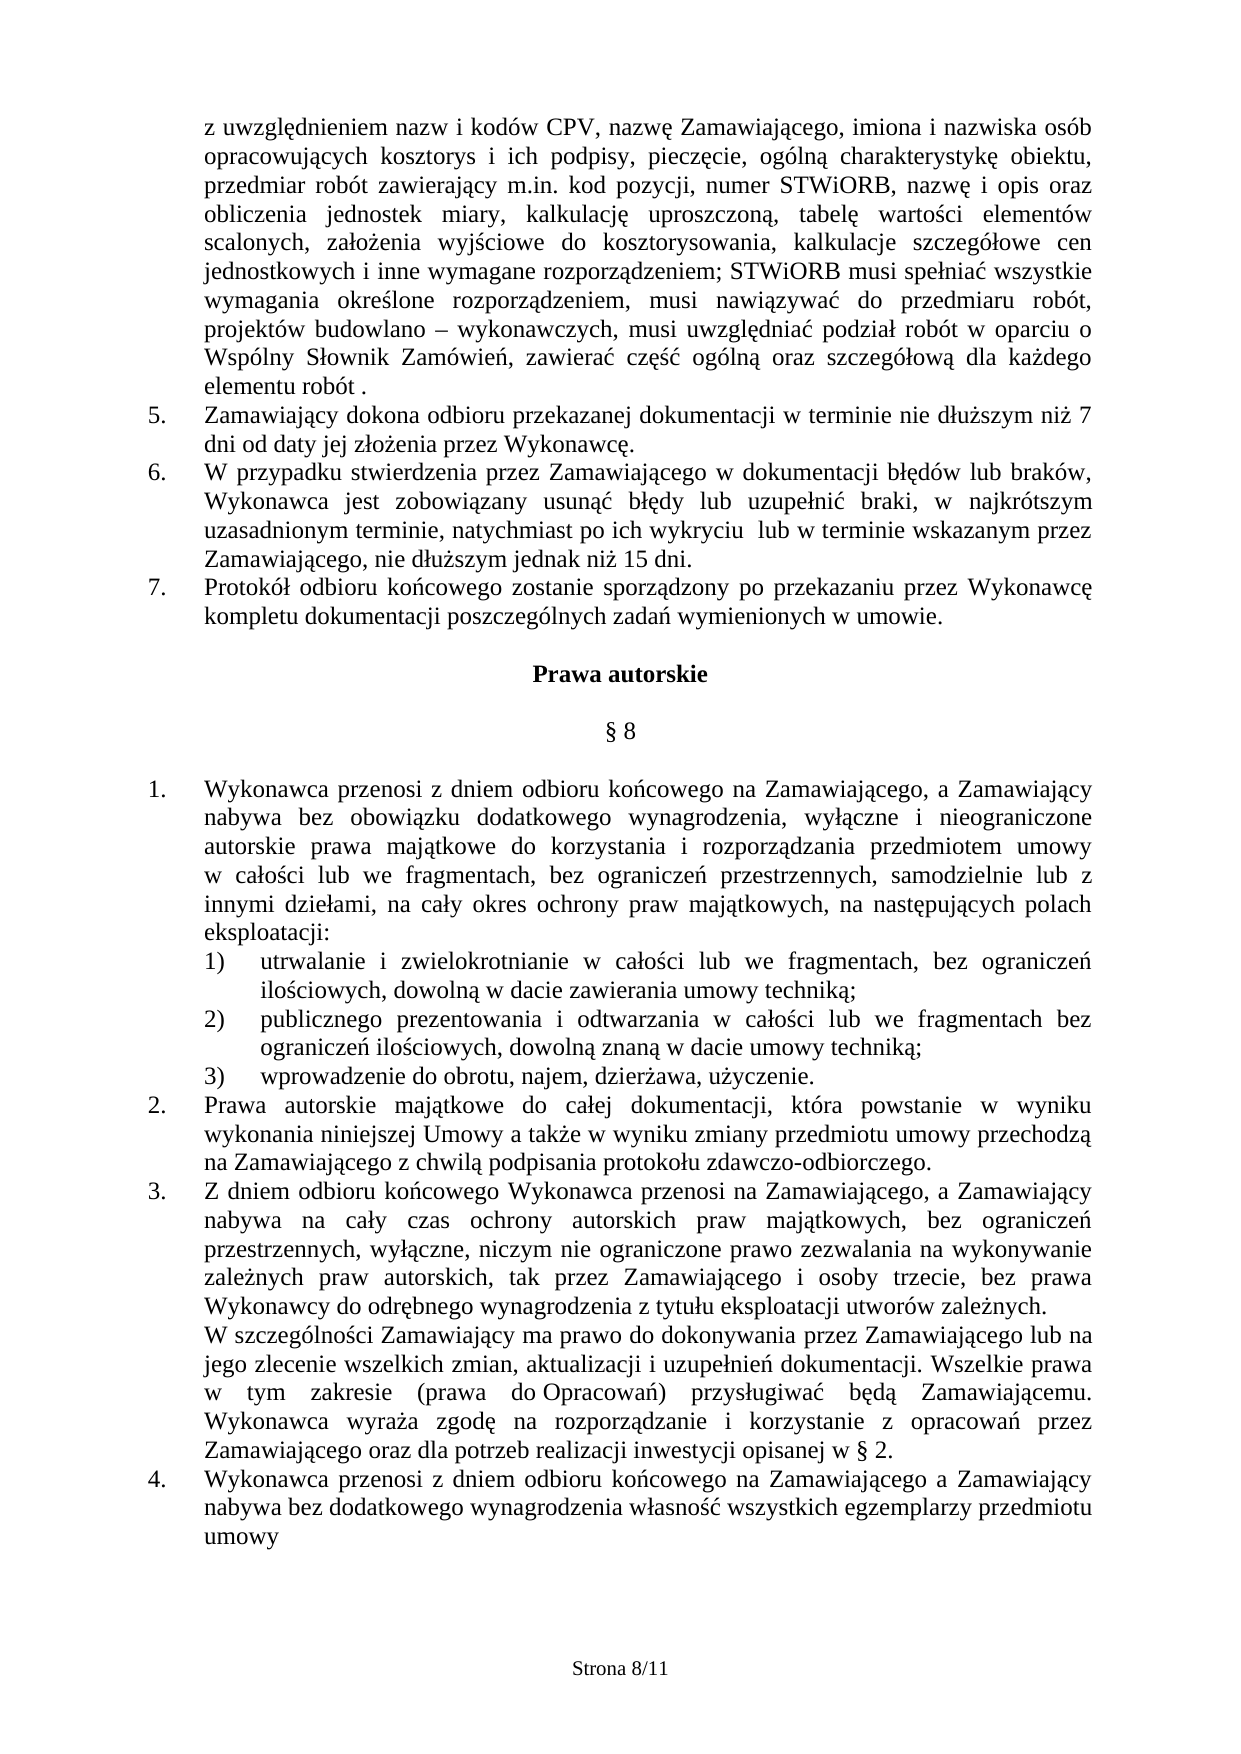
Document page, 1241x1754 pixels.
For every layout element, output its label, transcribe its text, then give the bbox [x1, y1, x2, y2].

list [148, 112, 1093, 400]
text § 8 [148, 716, 1093, 745]
list Wykonawca przenosi z dniem odbioru końcowego na Zamawiającego, a Zamawiający nabywa bez obowiązku dodatkowego wynagrodzenia, wyłączne i nieograniczone autorskie prawa majątkowe do korzystania i rozporządzania przedmiotem umowy w całości lub we fragmentach, bez ograniczeń przestrzennych, samodzielnie lub z innymi dziełami, na cały okres ochrony praw majątkowych, na następujących polach eksploatacji: [148, 774, 1093, 946]
list Prawa autorskie majątkowe do całej dokumentacji, która powstanie w wyniku wykonania niniejszej Umowy a także w wyniku zmiany przedmiotu umowy przechodzą na Zamawiającego z chwilą podpisania protokołu zdawczo-odbiorczego. [148, 1090, 1093, 1176]
text Prawa autorskie [148, 659, 1093, 687]
list utrwalanie i zwielokrotnianie w całości lub we fragmentach, bez ograniczeń ilościowych, dowolną w dacie zawierania umowy techniką; [204, 946, 1093, 1004]
list Protokół odbioru końcowego zostanie sporządzony po przekazaniu przez Wykonawcę kompletu dokumentacji poszczególnych zadań wymienionych w umowie. [148, 572, 1093, 630]
list Zamawiający dokona odbioru przekazanej dokumentacji w terminie nie dłuższym niż 7 dni od daty jej złożenia przez Wykonawcę. [148, 400, 1093, 457]
list W przypadku stwierdzenia przez Zamawiającego w dokumentacji błędów lub braków, Wykonawca jest zobowiązany usunąć błędy lub uzupełnić braki, w najkrótszym uzasadnionym terminie, natychmiast po ich wykryciu lub w terminie wskazanym przez Zamawiającego, nie dłuższym jednak niż 15 dni. [148, 457, 1093, 572]
list publicznego prezentowania i odtwarzania w całości lub we fragmentach bez ograniczeń ilościowych, dowolną znaną w dacie umowy techniką; [204, 1004, 1093, 1061]
list Wykonawca przenosi z dniem odbioru końcowego na Zamawiającego a Zamawiający nabywa bez dodatkowego wynagrodzenia własność wszystkich egzemplarzy przedmiotu umowy [148, 1464, 1093, 1550]
list Z dniem odbioru końcowego Wykonawca przenosi na Zamawiającego, a Zamawiający nabywa na cały czas ochrony autorskich praw majątkowych, bez ograniczeń przestrzennych, wyłączne, niczym nie ograniczone prawo zezwalania na wykonywanie zależnych praw autorskich, tak przez Zamawiającego i osoby trzecie, bez prawa Wykonawcy do odrębnego wynagrodzenia z tytułu eksploatacji utworów zależnych. [148, 1176, 1093, 1320]
text W szczególności Zamawiający ma prawo do dokonywania przez Zamawiającego lub na jego zlecenie wszelkich zmian, aktualizacji i uzupełnień dokumentacji. Wszelkie prawa w tym zakresie (prawa do Opracowań) przysługiwać będą Zamawiającemu. Wykonawca wyraża zgodę na rozporządzanie i korzystanie z opracowań przez Zamawiającego oraz dla potrzeb realizacji inwestycji opisanej w § 2. [204, 1320, 1093, 1464]
list wprowadzenie do obrotu, najem, dzierżawa, użyczenie. [204, 1061, 1093, 1090]
